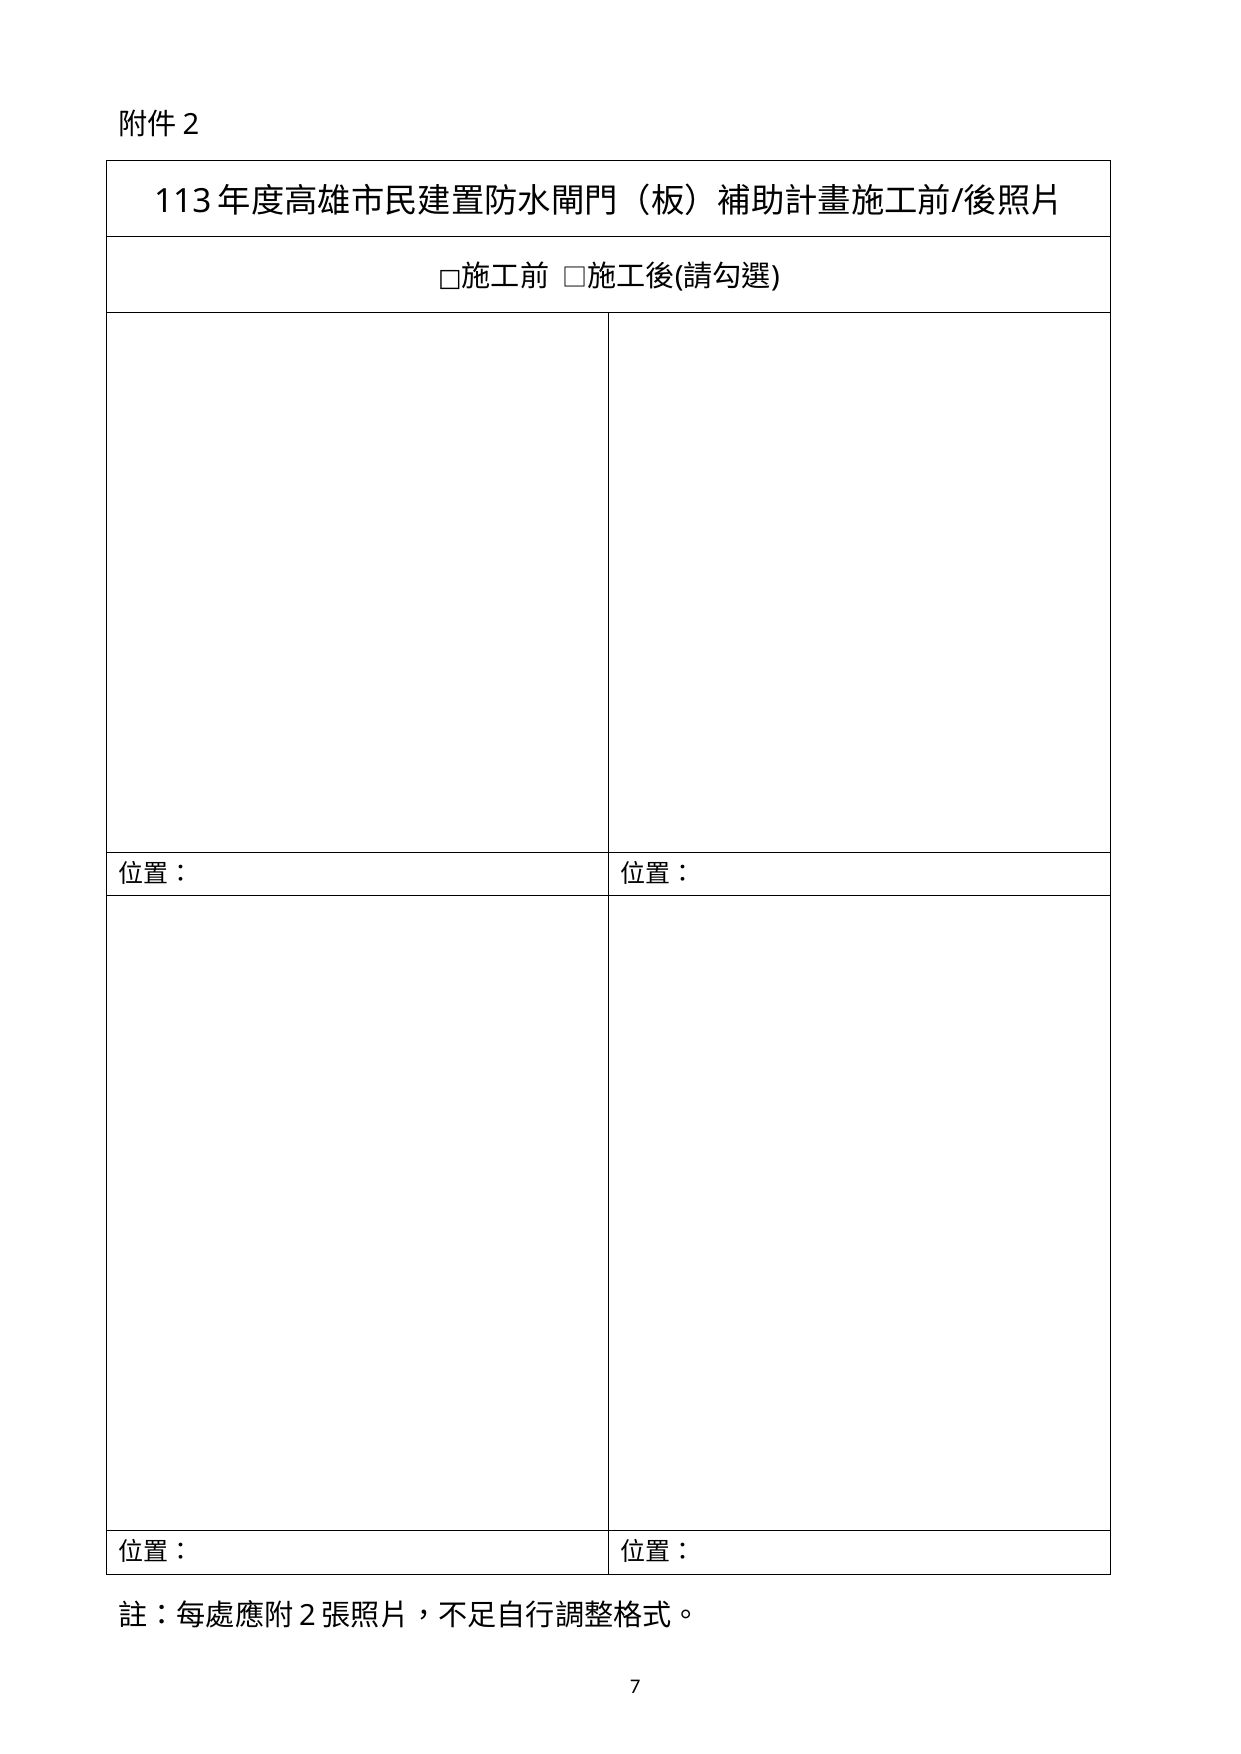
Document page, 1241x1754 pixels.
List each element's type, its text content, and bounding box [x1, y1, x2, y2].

table_cell 位置： [609, 1531, 1110, 1574]
text 附件2 [118, 85, 1152, 160]
table_cell [107, 896, 608, 1530]
table_cell 位置： [107, 853, 608, 894]
table_cell [609, 896, 1110, 1530]
table_cell [609, 313, 1110, 852]
text 註：每處應附2張照片，不足自行調整格式。 [118, 1575, 1152, 1650]
table_cell 位置： [107, 1531, 608, 1574]
table_header 113年度高雄市民建置防水閘門（板）補助計畫施工前/後照片 [107, 161, 1110, 236]
table_cell [107, 313, 608, 852]
table_cell □施工前 □施工後(請勾選) [107, 237, 1110, 312]
table_cell 位置： [609, 853, 1110, 894]
